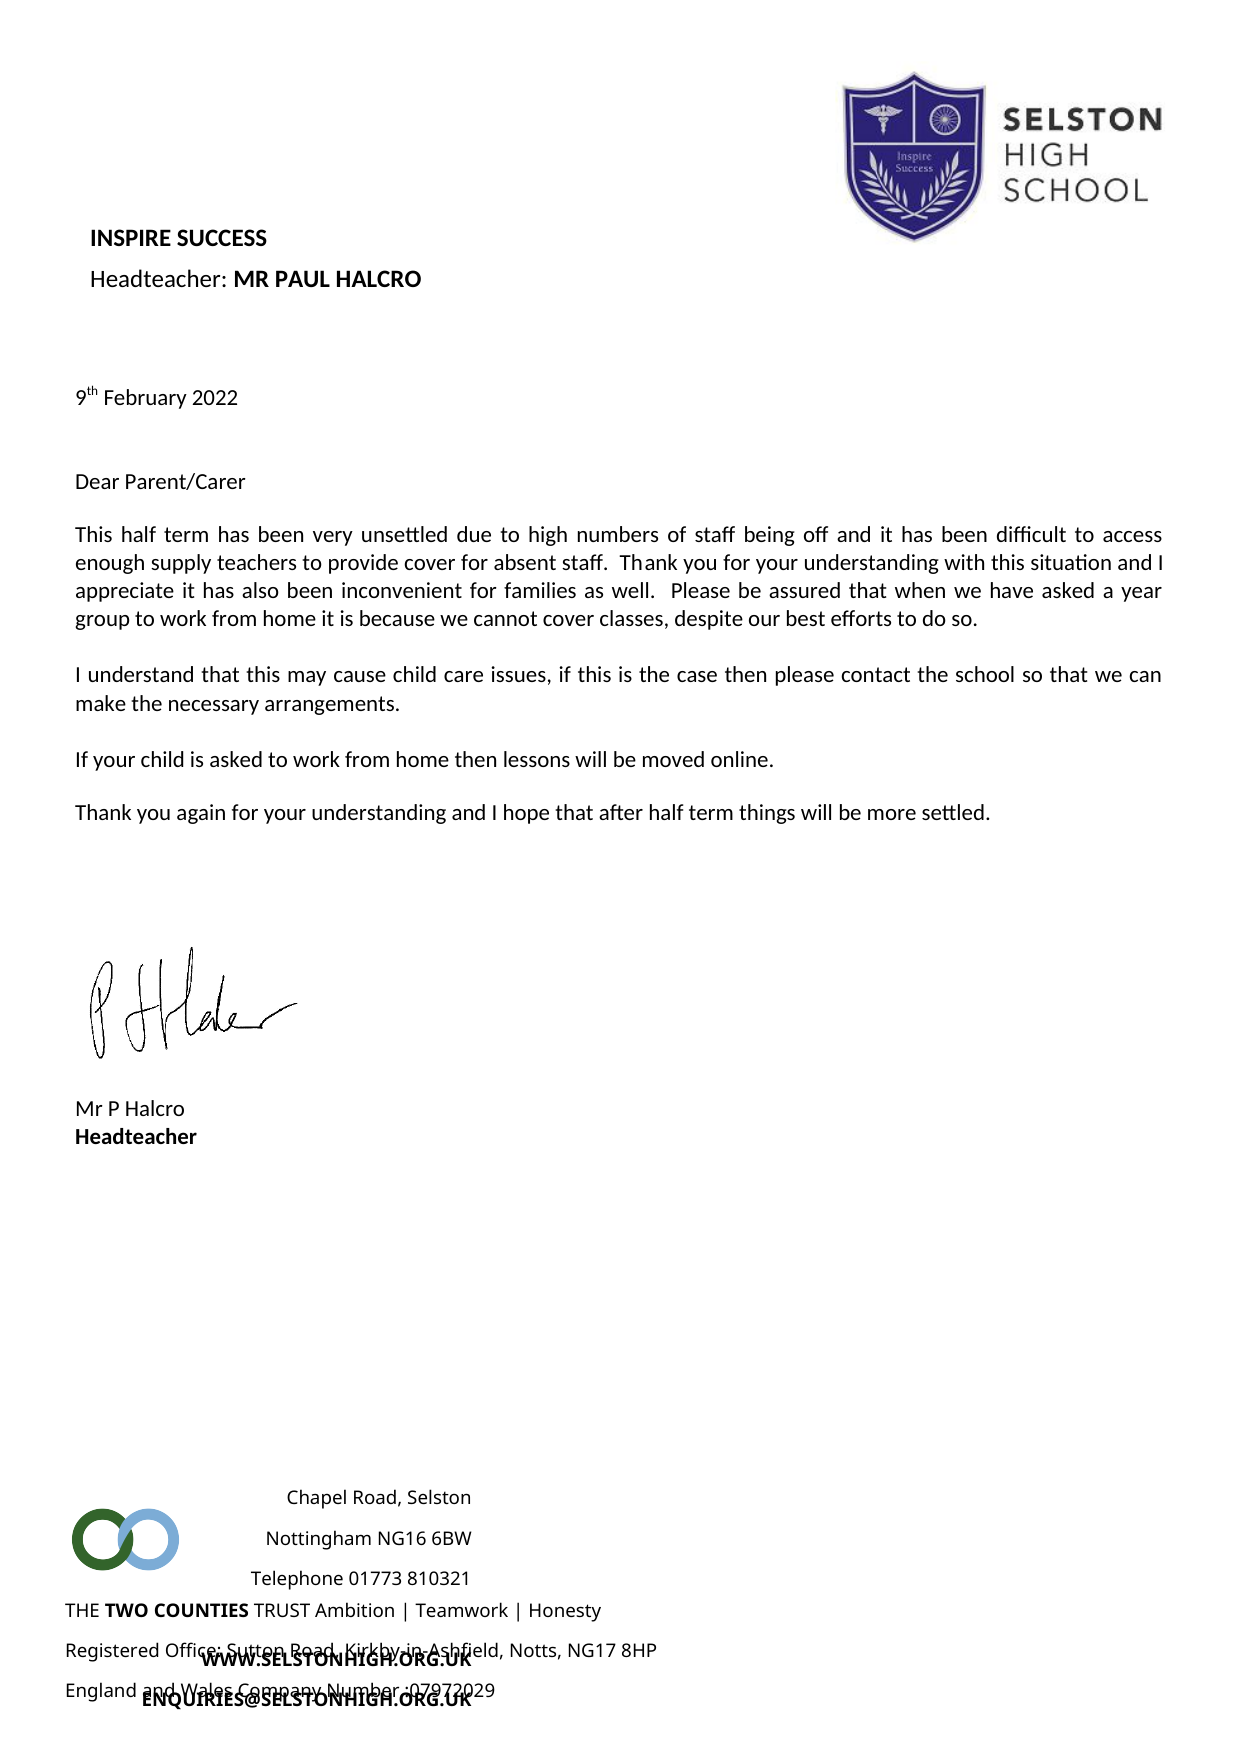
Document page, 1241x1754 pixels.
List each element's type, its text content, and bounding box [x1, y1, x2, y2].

text Headteacher [75, 1122, 1165, 1151]
picture [64, 1502, 187, 1577]
text 9th February 2022 [75, 383, 1165, 411]
text Dear Parent/Carer [75, 467, 1165, 495]
picture [75, 938, 302, 1067]
text I understand that this may cause child care issues, if this is the case then please contact the school so that we can make the necessary arrangements. [75, 661, 1165, 717]
text Mr P Halcro [75, 1094, 1165, 1122]
text Thank you again for your understanding and I hope that after half term things will be more settled. [75, 798, 1165, 826]
text This half term has been very unsettled due to high numbers of staff being off and it has been difficult to access enough supply teachers to provide cover for absent staff. Thank you for your understanding with this situation and I appreciate it has also been inconvenient for families as well. Please be assured that when we have asked a year group to work from home it is because we cannot cover classes, despite our best efforts to do so. [75, 521, 1165, 633]
text If your child is asked to work from home then lessons will be moved online. [75, 745, 1165, 773]
picture [804, 59, 1166, 246]
